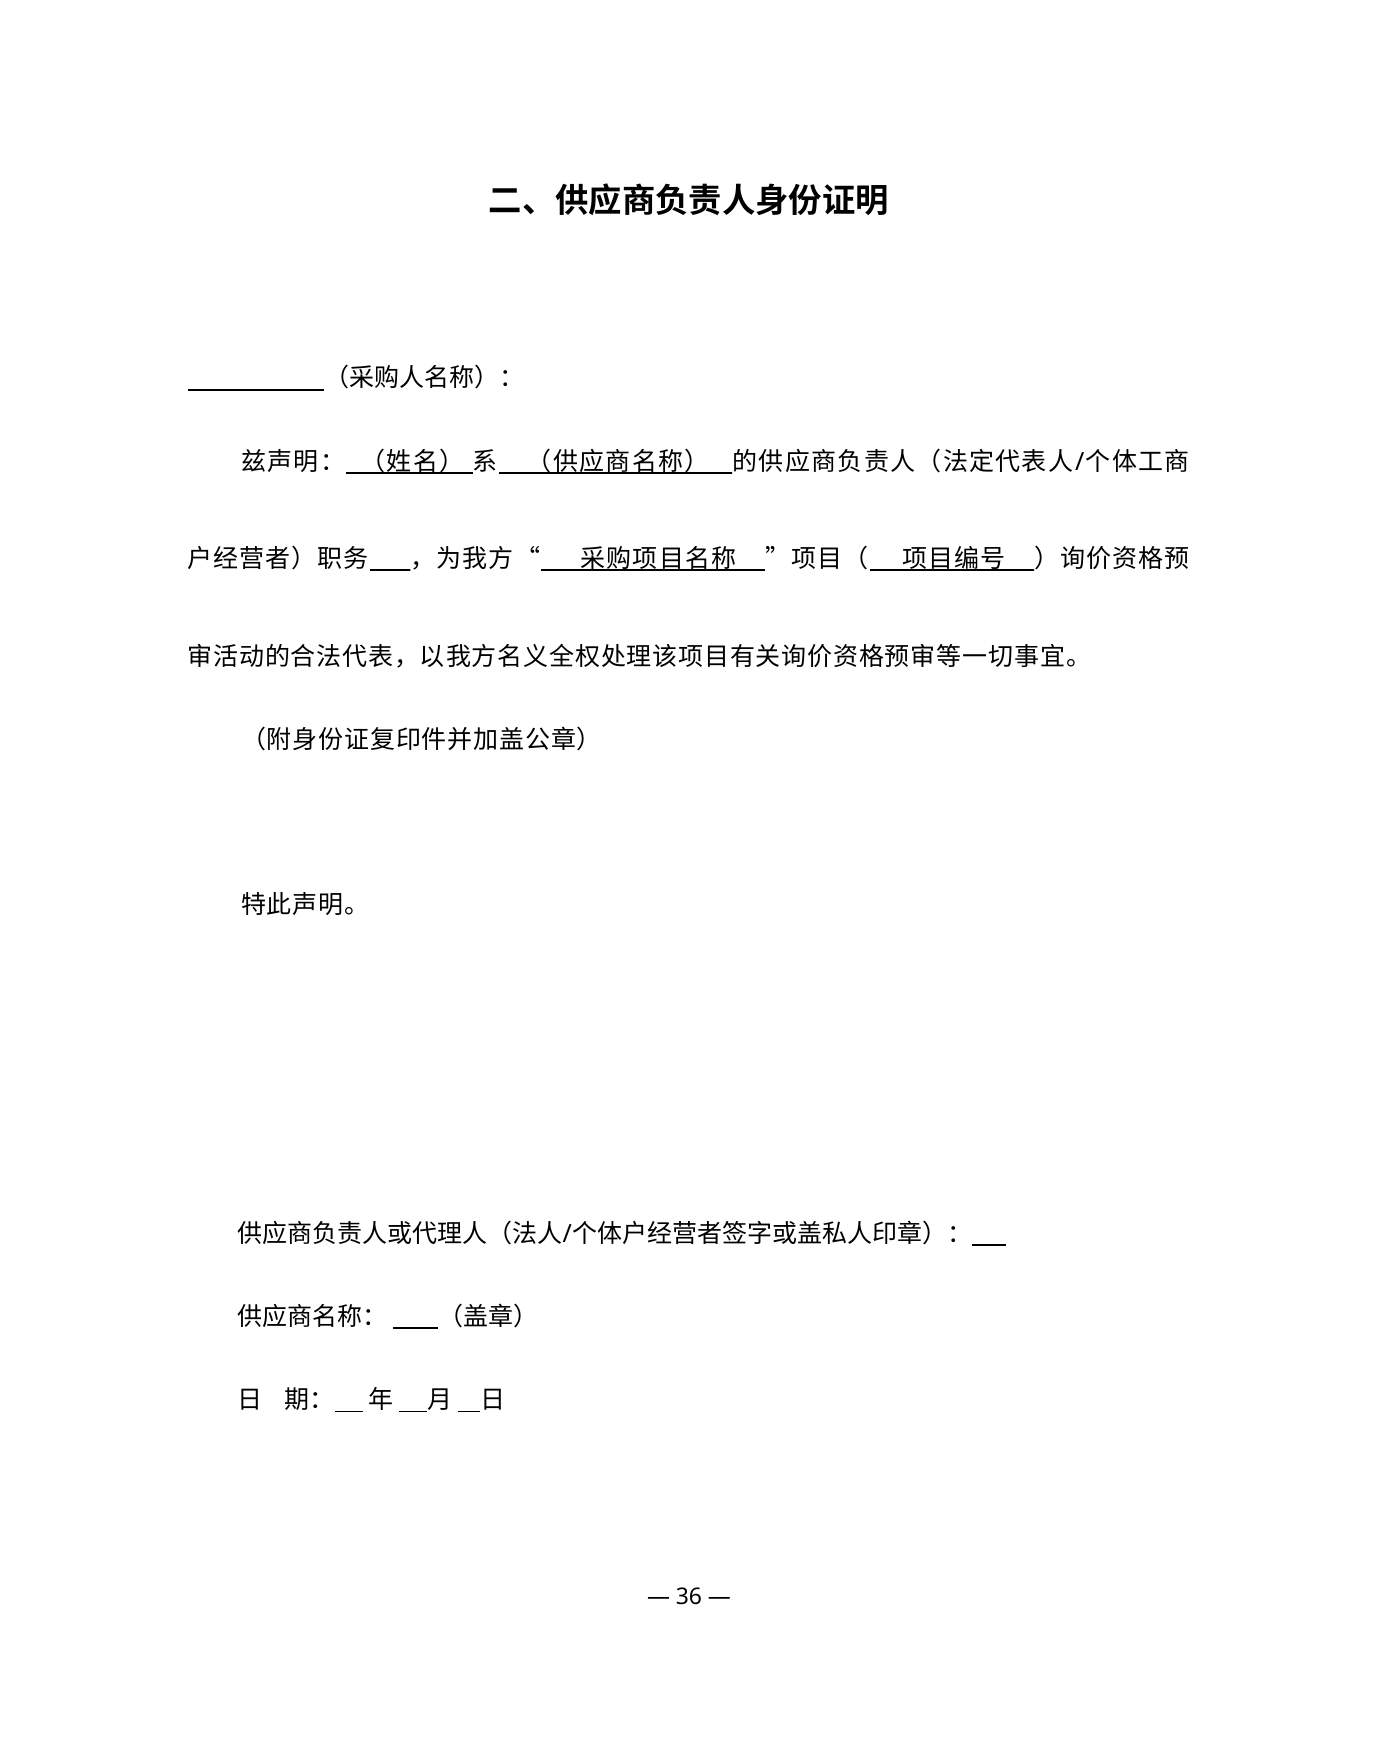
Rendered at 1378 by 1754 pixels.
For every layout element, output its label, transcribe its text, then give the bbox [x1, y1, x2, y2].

text 供应商名称： （盖章） [187, 1282, 1190, 1347]
text 兹声明： （姓名） 系 （供应商名称） 的供应商负责人（法定代表人/个体工商户经营者）职务 ，为我方“ 采购项目名称 ”项目（ 项目编号 ）询价资格预审活动的合法代表，以我方名义全权处理该项目有关询价资格预审等一切事宜。 [187, 427, 1190, 687]
text （附身份证复印件并加盖公章） [187, 705, 1190, 770]
text （采购人名称）： [187, 343, 1190, 408]
text 供应商负责人或代理人（法人/个体户经营者签字或盖私人印章）： [187, 1199, 1190, 1264]
text 特此声明。 [187, 870, 1190, 935]
text 日 期： 年 月 日 [187, 1365, 1190, 1430]
subtitle 二、供应商负责人身份证明 [187, 165, 1190, 230]
